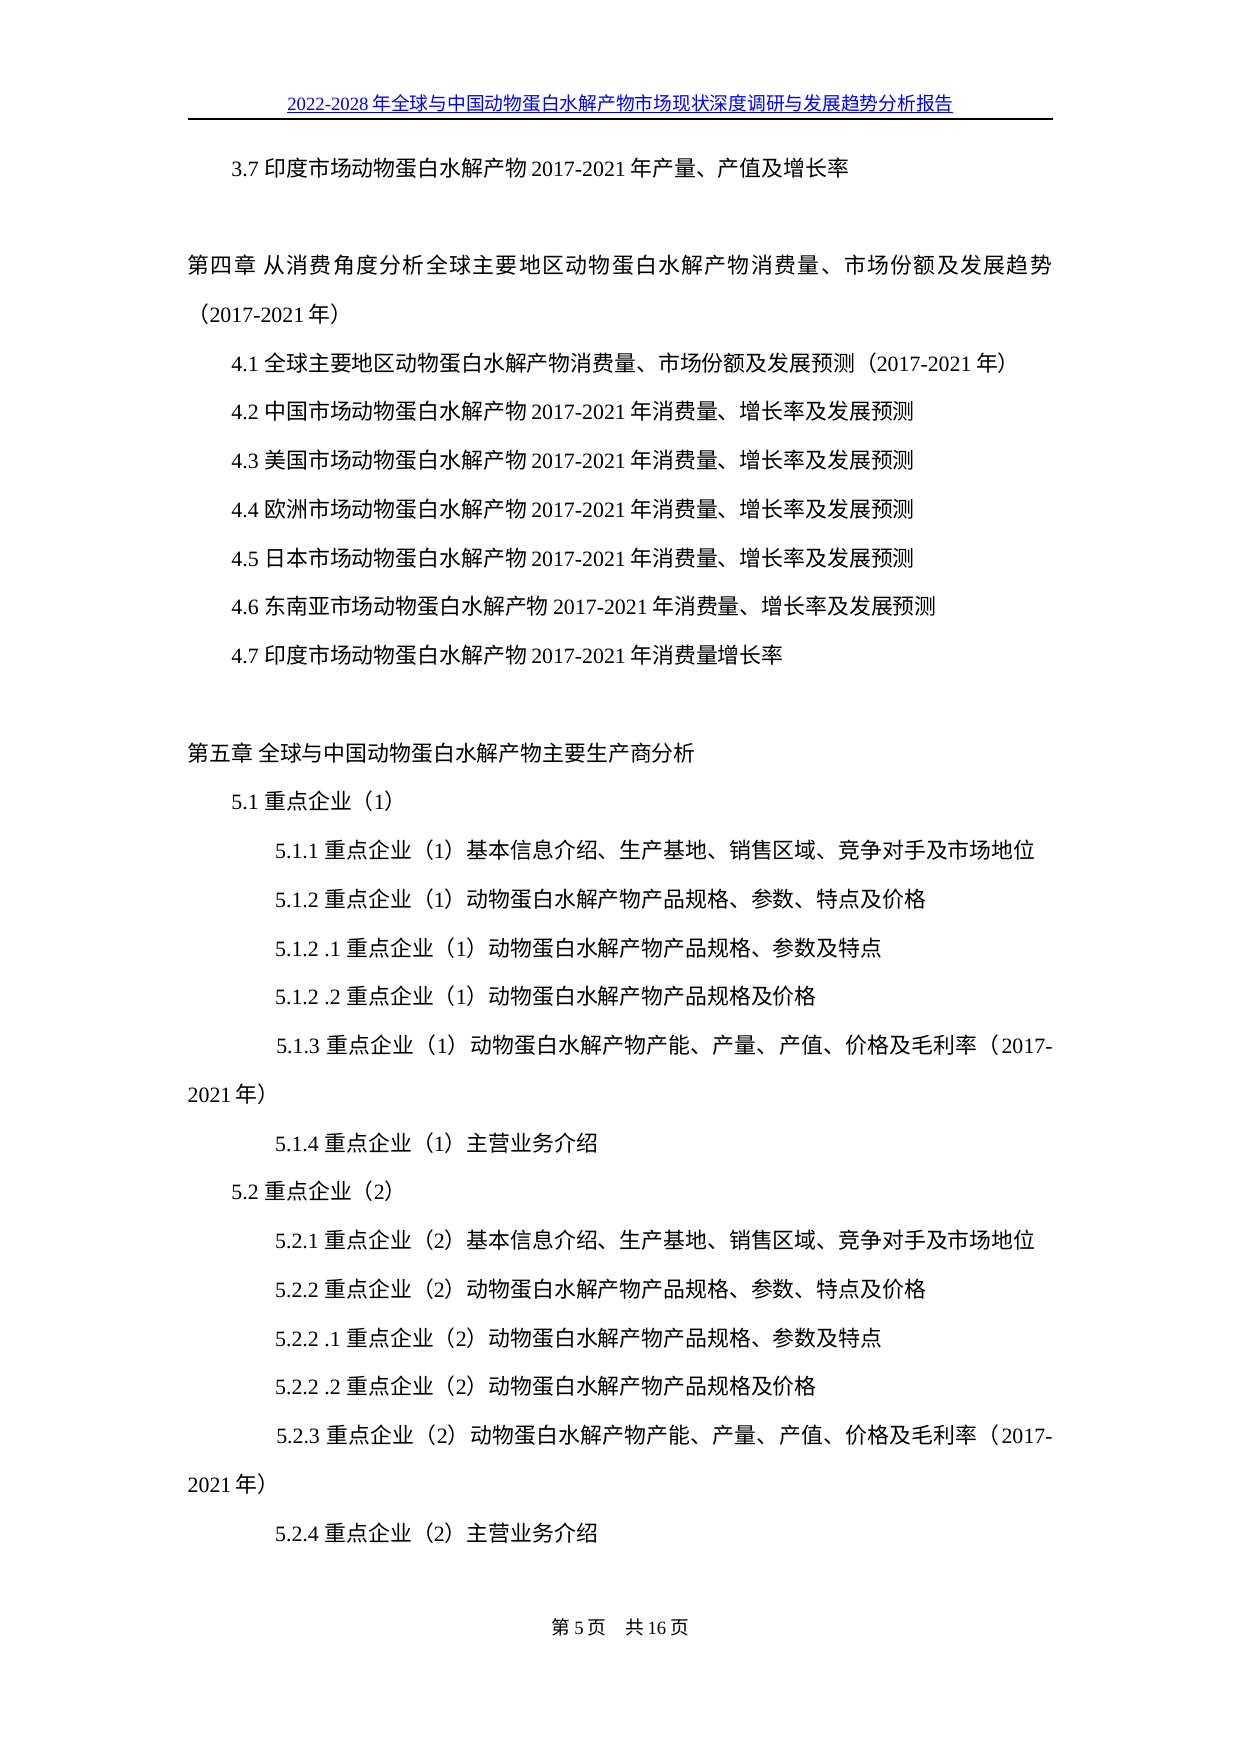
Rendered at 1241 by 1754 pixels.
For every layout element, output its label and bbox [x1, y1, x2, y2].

text [187, 150, 1053, 1548]
